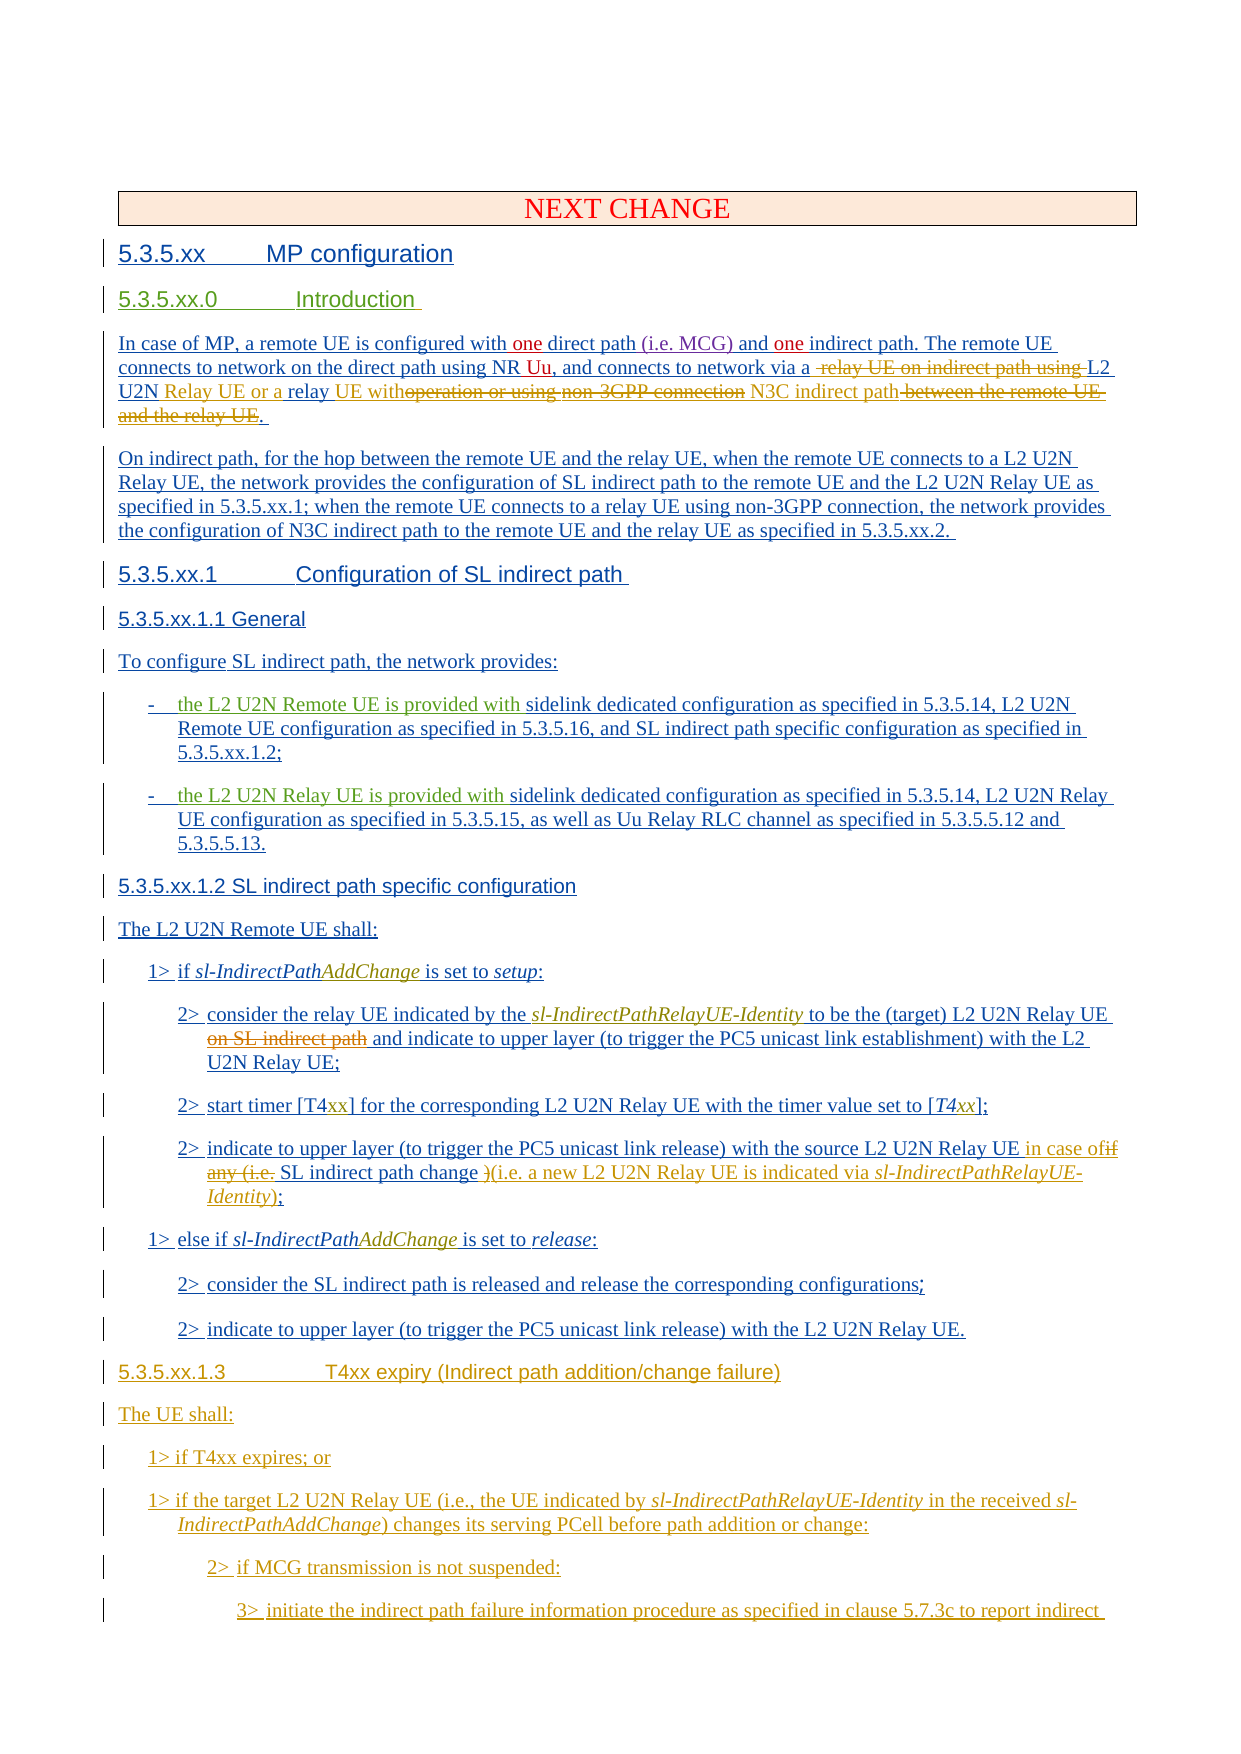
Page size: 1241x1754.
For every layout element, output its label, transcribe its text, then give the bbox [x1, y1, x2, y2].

table_header NEXT CHANGE [119, 192, 1136, 225]
